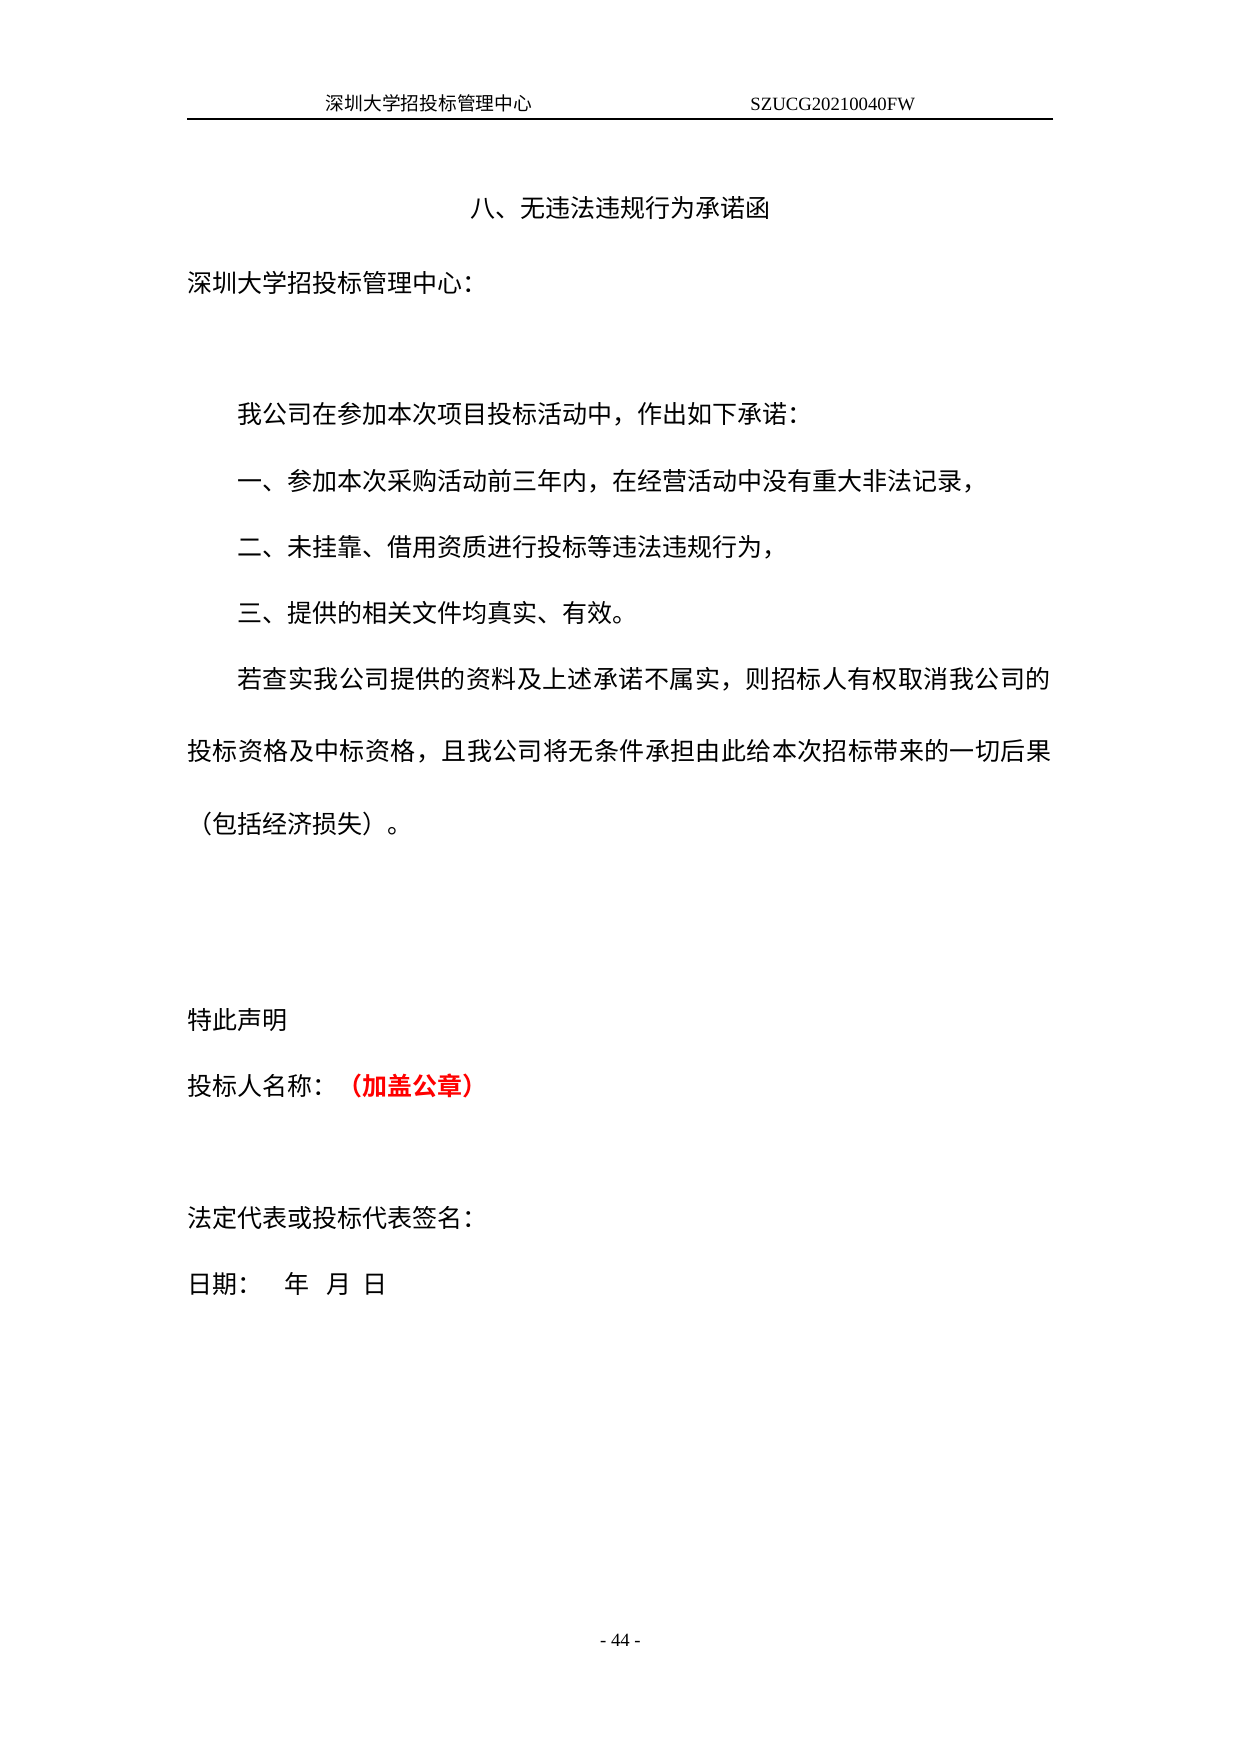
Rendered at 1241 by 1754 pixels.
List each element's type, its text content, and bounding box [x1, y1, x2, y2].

text 深圳大学招投标管理中心： [187, 257, 1053, 306]
text 我公司在参加本次项目投标活动中，作出如下承诺： [187, 389, 1053, 437]
text 一、参加本次采购活动前三年内，在经营活动中没有重大非法记录， [187, 455, 1053, 503]
text 日期： 年 月 日 [187, 1258, 1053, 1307]
text 八、无违法违规行为承诺函 [187, 182, 1053, 230]
text 投标人名称：（加盖公章） [187, 1061, 1053, 1109]
text 特此声明 [187, 994, 1053, 1043]
text 法定代表或投标代表签名： [187, 1192, 1053, 1240]
text 若查实我公司提供的资料及上述承诺不属实，则招标人有权取消我公司的投标资格及中标资格，且我公司将无条件承担由此给本次招标带来的一切后果（包括经济损失）。 [187, 654, 1053, 846]
text 三、提供的相关文件均真实、有效。 [187, 587, 1053, 636]
text 二、未挂靠、借用资质进行投标等违法违规行为， [187, 521, 1053, 569]
